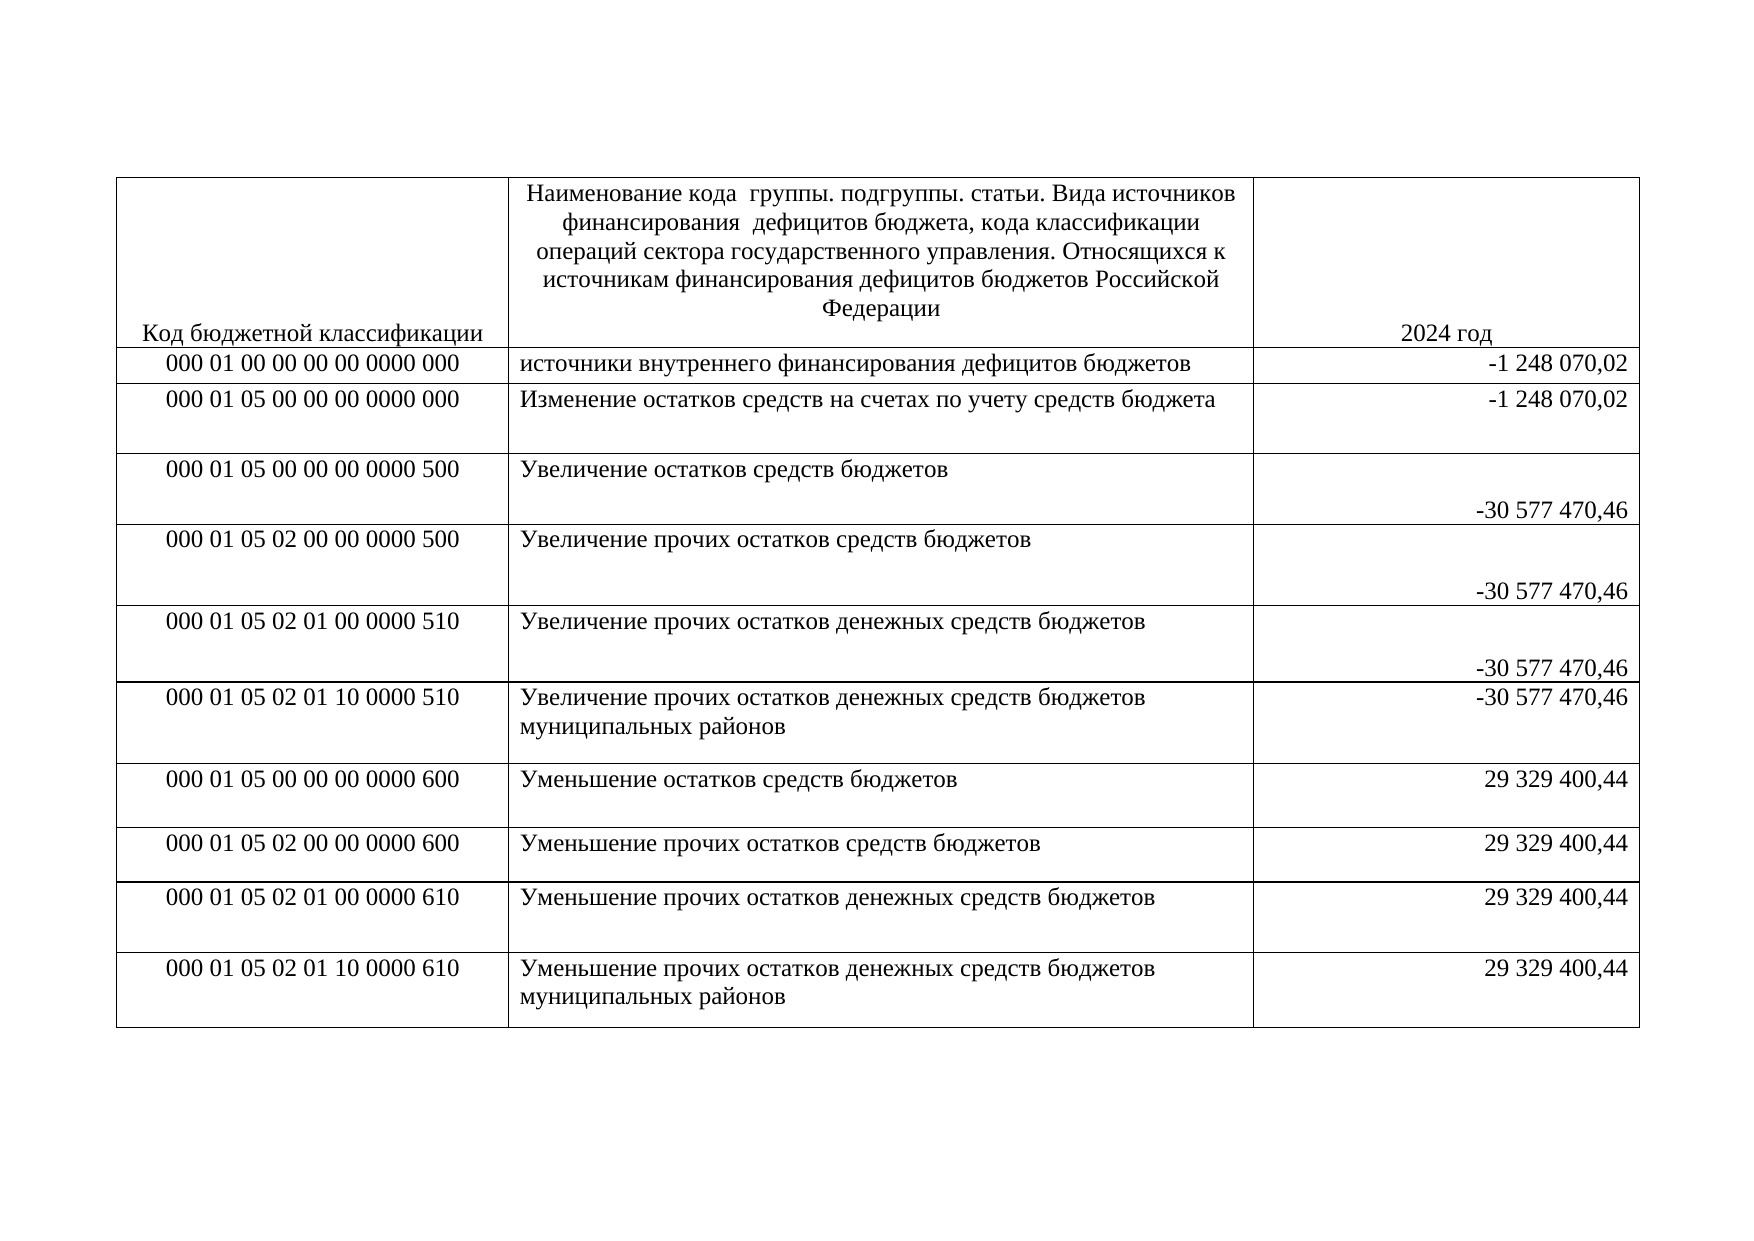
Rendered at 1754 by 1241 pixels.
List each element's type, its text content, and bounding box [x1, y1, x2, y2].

table_cell Уменьшение прочих остатков денежных средств бюджетов муниципальных районов [509, 953, 1253, 1027]
table_cell -30 577 470,46 [1254, 683, 1639, 763]
table_cell источники внутреннего финансирования дефицитов бюджетов [509, 348, 1253, 383]
table_cell Увеличение прочих остатков средств бюджетов [509, 525, 1253, 605]
table_header Наименование кода группы. подгруппы. статьи. Вида источников финансирования дефицитов бюджета, кода классификации операций сектора государственного управления. Относящихся к источникам финансирования дефицитов бюджетов Российской Федерации [509, 178, 1253, 347]
table_cell -30 577 470,46 [1254, 454, 1639, 523]
table_cell 000 01 05 02 00 00 0000 600 [117, 828, 508, 881]
table_cell -30 577 470,46 [1254, 606, 1639, 681]
table_cell 000 01 05 00 00 00 0000 600 [117, 764, 508, 827]
table_cell 29 329 400,44 [1254, 953, 1639, 1027]
table_cell Изменение остатков средств на счетах по учету средств бюджета [509, 384, 1253, 453]
table_cell Уменьшение прочих остатков денежных средств бюджетов [509, 883, 1253, 952]
table_header 2024 год [1254, 178, 1639, 347]
table_cell Уменьшение остатков средств бюджетов [509, 764, 1253, 827]
table_cell 000 01 05 02 01 10 0000 610 [117, 953, 508, 1027]
table_cell 29 329 400,44 [1254, 883, 1639, 952]
table_cell Увеличение остатков средств бюджетов [509, 454, 1253, 523]
table_cell 000 01 05 02 01 10 0000 510 [117, 683, 508, 763]
table_cell 29 329 400,44 [1254, 828, 1639, 881]
table_cell 000 01 00 00 00 00 0000 000 [117, 348, 508, 383]
table_cell Уменьшение прочих остатков средств бюджетов [509, 828, 1253, 881]
table_header Код бюджетной классификации [117, 178, 508, 347]
table_cell 000 01 05 02 01 00 0000 610 [117, 883, 508, 952]
table_cell 000 01 05 00 00 00 0000 000 [117, 384, 508, 453]
table_cell 000 01 05 02 01 00 0000 510 [117, 606, 508, 681]
table_cell 000 01 05 02 00 00 0000 500 [117, 525, 508, 605]
table_cell 29 329 400,44 [1254, 764, 1639, 827]
table_cell -1 248 070,02 [1254, 384, 1639, 453]
table_cell -1 248 070,02 [1254, 348, 1639, 383]
table_cell Увеличение прочих остатков денежных средств бюджетов муниципальных районов [509, 683, 1253, 763]
table_cell Увеличение прочих остатков денежных средств бюджетов [509, 606, 1253, 681]
table_cell 000 01 05 00 00 00 0000 500 [117, 454, 508, 523]
table_cell -30 577 470,46 [1254, 525, 1639, 605]
